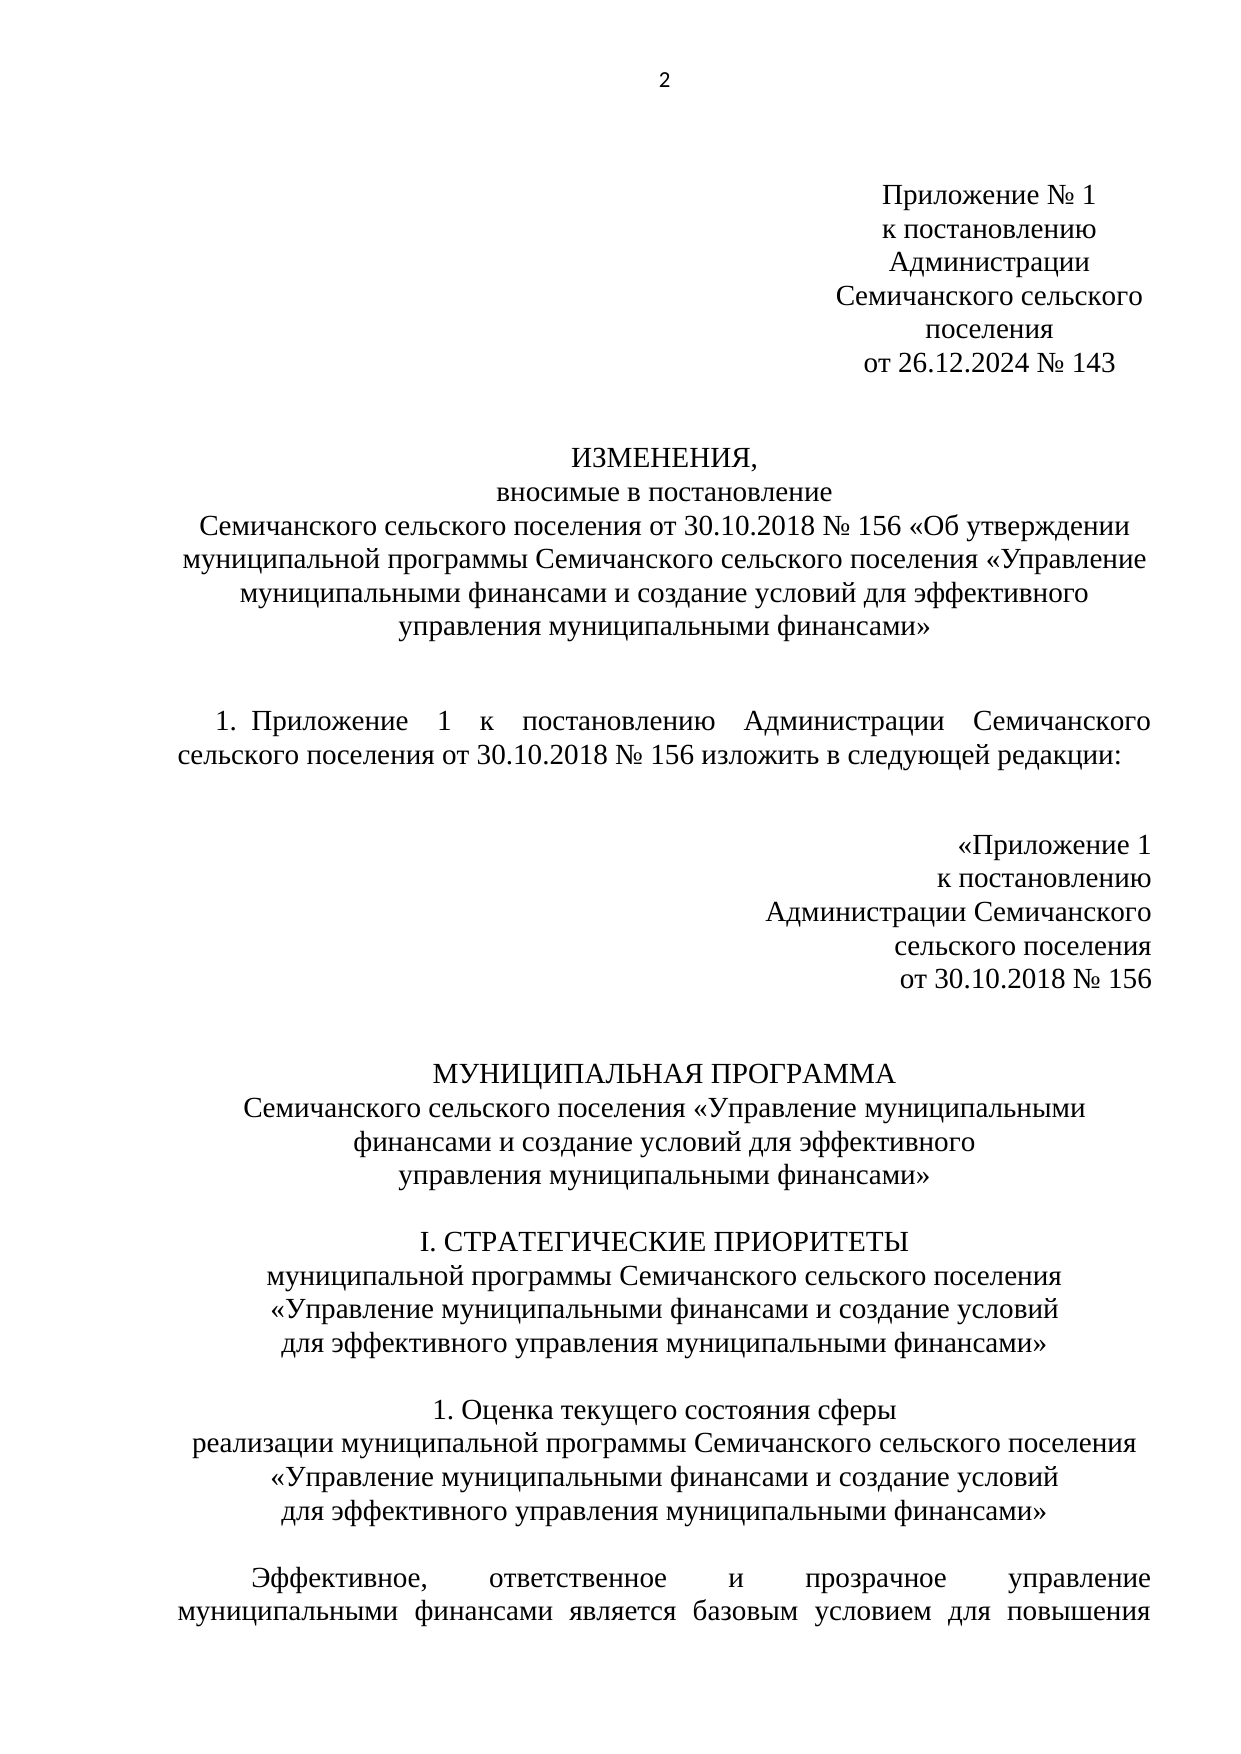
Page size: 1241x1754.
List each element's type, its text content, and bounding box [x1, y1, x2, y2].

text муниципальной программы Семичанского сельского поселения [177, 1258, 1152, 1291]
text к постановлению [827, 211, 1152, 244]
text реализации муниципальной программы Семичанского сельского поселения [177, 1426, 1152, 1459]
text вносимые в постановление [177, 474, 1152, 508]
text управления муниципальными финансами» [177, 1157, 1152, 1191]
text Семичанского сельского поселения «Управление муниципальными [177, 1090, 1152, 1124]
text МУНИЦИПАЛЬНАЯ ПРОГРАММА [177, 1057, 1152, 1090]
text от 26.12.2024 № 143 [827, 345, 1152, 379]
text 1. Оценка текущего состояния сферы [177, 1392, 1152, 1426]
text Семичанского сельского поселения от 30.10.2018 № 156 «Об утверждении муниципальной программы Семичанского сельского поселения «Управление муниципальными финансами и создание условий для эффективного управления муниципальными финансами» [177, 508, 1152, 642]
text ИЗМЕНЕНИЯ, [177, 441, 1152, 474]
text Администрации Семичанского [177, 894, 1152, 928]
list Приложение 1 к постановлению Администрации Семичанского сельского поселения от 30.10.2018 № 156 изложить в следующей редакции: [177, 703, 1152, 771]
text финансами и создание условий для эффективного [177, 1124, 1152, 1157]
text «Приложение 1 [177, 827, 1152, 861]
text Администрации Семичанского сельского поселения [827, 244, 1152, 345]
text от 30.10.2018 № 156 [177, 961, 1152, 995]
text Приложение № 1 [827, 177, 1152, 211]
text для эффективного управления муниципальными финансами» [177, 1493, 1152, 1526]
text сельского поселения [177, 928, 1152, 961]
text I. СТРАТЕГИЧЕСКИЕ ПРИОРИТЕТЫ [177, 1224, 1152, 1258]
text для эффективного управления муниципальными финансами» [177, 1325, 1152, 1358]
text «Управление муниципальными финансами и создание условий [177, 1459, 1152, 1493]
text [177, 1560, 1152, 1627]
text к постановлению [177, 861, 1152, 894]
text «Управление муниципальными финансами и создание условий [177, 1291, 1152, 1325]
